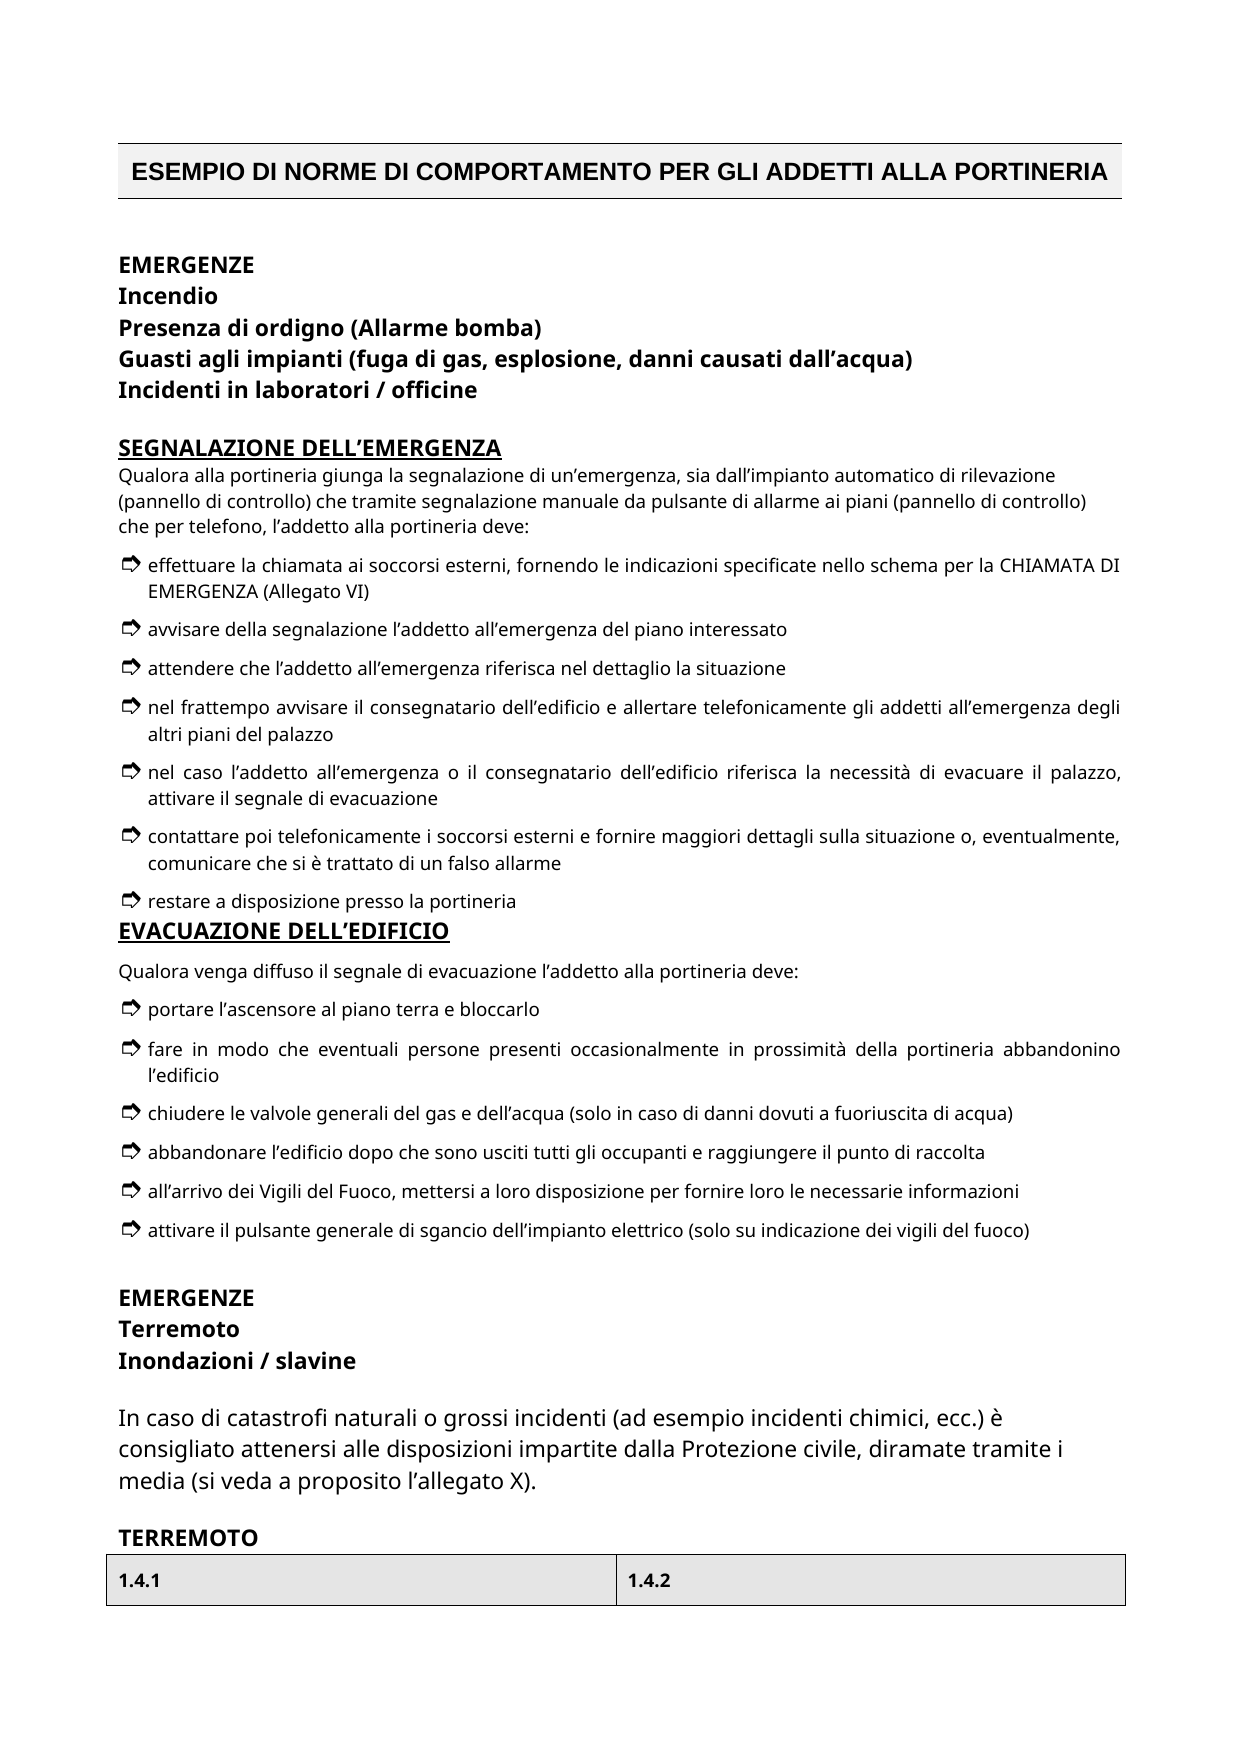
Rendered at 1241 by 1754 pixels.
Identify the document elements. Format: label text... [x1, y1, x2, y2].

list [627, 1567, 1114, 1593]
list chiudere le valvole generali del gas e dell’acqua (solo in caso di danni dovuti a fuoriuscita di acqua) [118, 1100, 1122, 1127]
list fare in modo che eventuali persone presenti occasionalmente in prossimità della portineria abbandonino l’edificio [118, 1036, 1122, 1088]
list all’arrivo dei Vigili del Fuoco, mettersi a loro disposizione per fornire loro le necessarie informazioni [118, 1178, 1122, 1205]
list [118, 1567, 605, 1593]
list nel frattempo avvisare il consegnatario dell’edificio e allertare telefonicamente gli addetti all’emergenza degli altri piani del palazzo [118, 694, 1122, 747]
list nel caso l’addetto all’emergenza o il consegnatario dell’edificio riferisca la necessità di evacuare il palazzo, attivare il segnale di evacuazione [118, 759, 1122, 811]
list contattare poi telefonicamente i soccorsi esterni e fornire maggiori dettagli sulla situazione o, eventualmente, comunicare che si è trattato di un falso allarme [118, 824, 1122, 876]
list avvisare della segnalazione l’addetto all’emergenza del piano interessato [118, 616, 1122, 643]
table_header Luoghi sicuri [107, 1555, 616, 1605]
table_header Luoghi non sicuri [617, 1555, 1125, 1605]
subtitle ESEMPIO DI NORME DI COMPORTAMENTO PER GLI ADDETTI ALLA PORTINERIA [118, 144, 1122, 198]
list restare a disposizione presso la portineria [118, 888, 1122, 915]
text Qualora venga diffuso il segnale di evacuazione l’addetto alla portineria deve: [118, 959, 1122, 984]
list abbandonare l’edificio dopo che sono usciti tutti gli occupanti e raggiungere il punto di raccolta [118, 1139, 1122, 1166]
list attendere che l’addetto all’emergenza riferisca nel dettaglio la situazione [118, 656, 1122, 682]
list effettuare la chiamata ai soccorsi esterni, fornendo le indicazioni specificate nello schema per la CHIAMATA DI EMERGENZA (Allegato VI) [118, 552, 1122, 604]
list attivare il pulsante generale di sgancio dell’impianto elettrico (solo su indicazione dei vigili del fuoco) [118, 1217, 1122, 1244]
list portare l’ascensore al piano terra e bloccarlo [118, 997, 1122, 1023]
